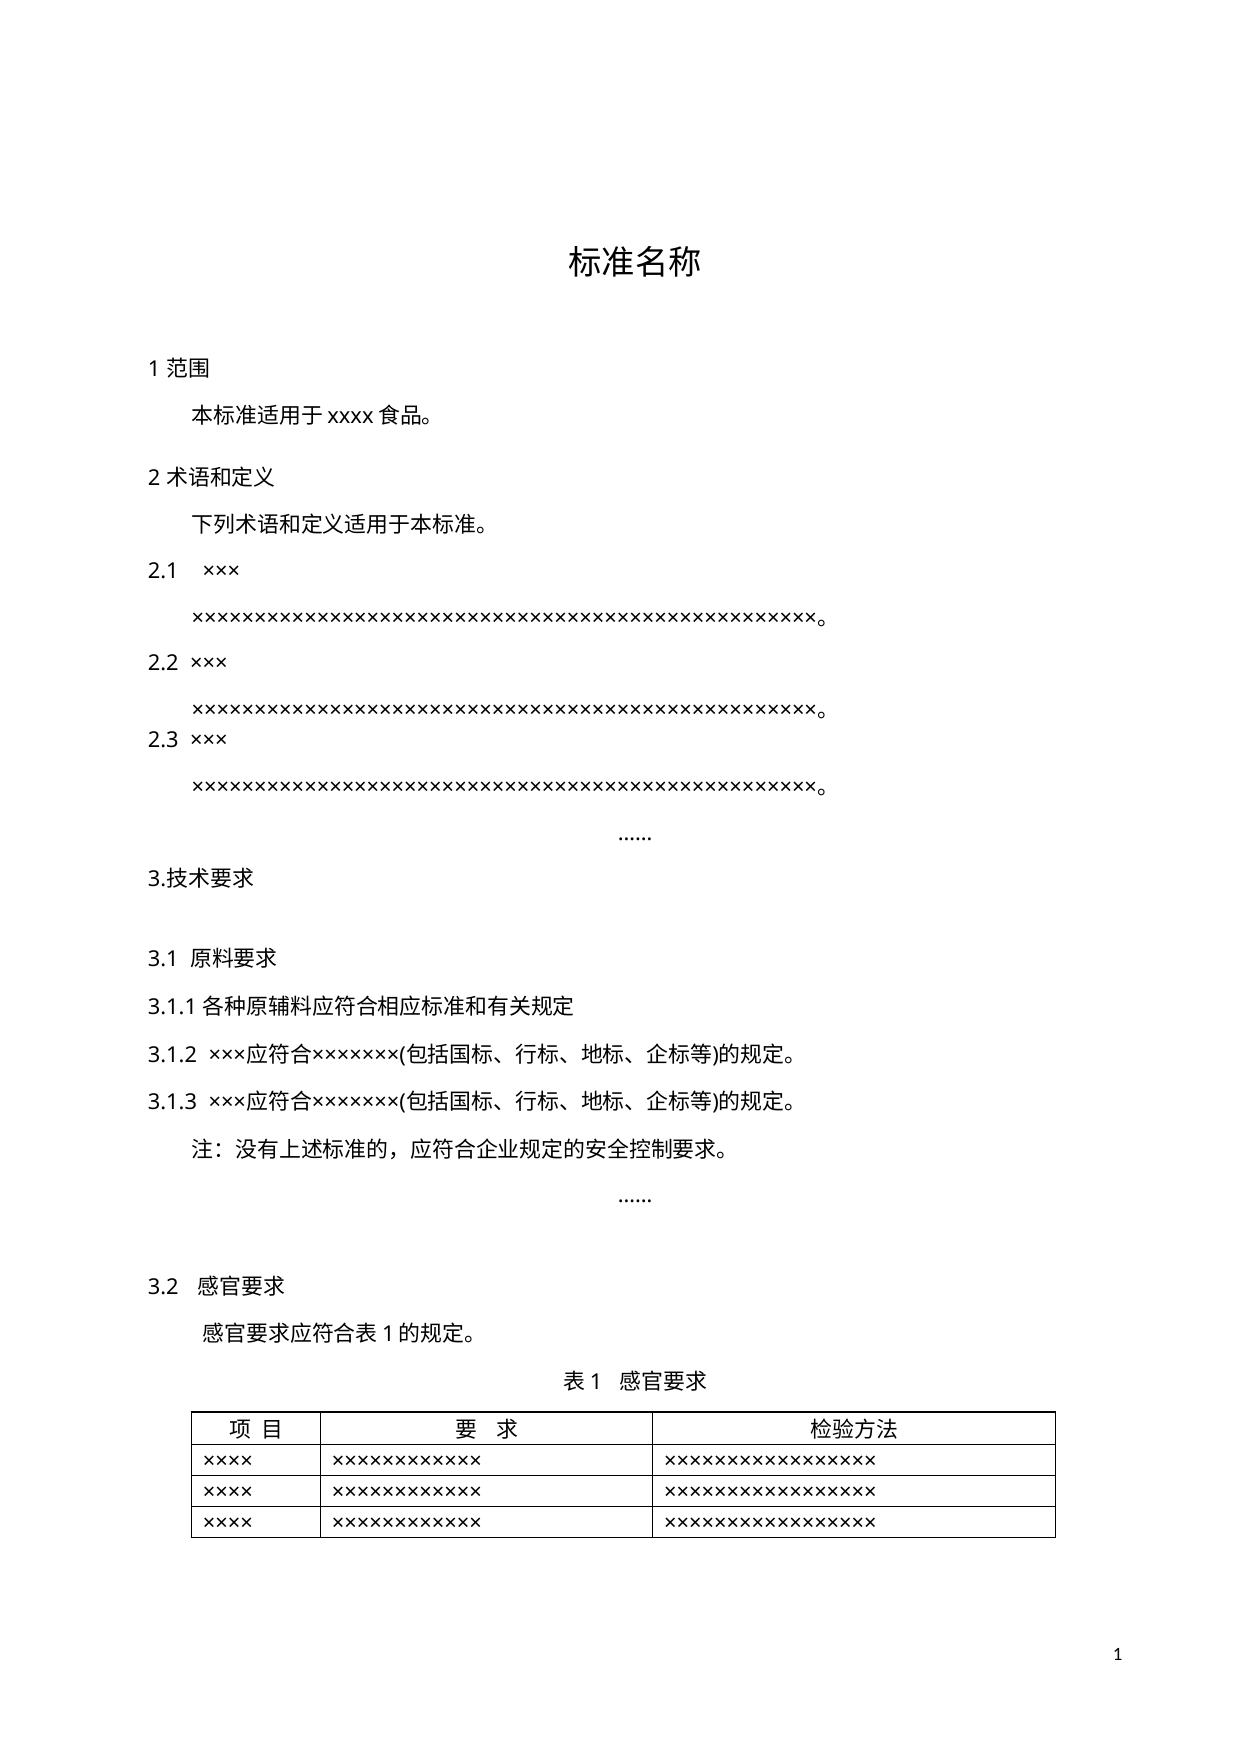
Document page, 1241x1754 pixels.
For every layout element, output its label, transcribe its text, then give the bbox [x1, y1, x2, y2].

text 表1 感官要求 [148, 1364, 1122, 1396]
text 感官要求应符合表1的规定。 [148, 1316, 1122, 1348]
text 注：没有上述标准的，应符合企业规定的安全控制要求。 [148, 1132, 1122, 1163]
text 3.技术要求 [148, 861, 1122, 893]
table_cell ××××××××××××××××× [653, 1476, 1055, 1506]
table_cell ××××××××××××××××× [653, 1507, 1055, 1537]
text 1 范围 [148, 351, 1122, 382]
text 3.1 原料要求 [148, 941, 1122, 973]
table_cell ×××× [192, 1445, 320, 1475]
table_cell ×××× [192, 1476, 320, 1506]
text ×××应符合×××××××(包括国标、行标、地标、企标等)的规定。 [148, 1037, 1122, 1068]
text 各种原辅料应符合相应标准和有关规定 [148, 989, 1122, 1021]
table_cell ×××××××××××× [321, 1476, 652, 1506]
list 感官要求 [148, 1269, 1122, 1300]
table_header 要 求 [321, 1413, 652, 1444]
text ×××应符合×××××××(包括国标、行标、地标、企标等)的规定。 [148, 1084, 1122, 1116]
table_cell ××××××××××××××××× [653, 1445, 1055, 1475]
text …… [148, 817, 1122, 846]
text ××××××××××××××××××××××××××××××××××××××××××××××××××。 [148, 692, 1122, 724]
table_cell ×××××××××××× [321, 1507, 652, 1537]
table_header 检验方法 [653, 1413, 1055, 1444]
text …… [148, 1179, 1122, 1209]
text ××××××××××××××××××××××××××××××××××××××××××××××××××。 [148, 769, 1122, 801]
text 2 术语和定义 [148, 460, 1122, 491]
table_header 项 目 [192, 1413, 320, 1444]
list ××× [148, 555, 1122, 584]
table_cell ×××××××××××× [321, 1445, 652, 1475]
text 2.2 ××× [148, 647, 1122, 677]
text 下列术语和定义适用于本标准。 [148, 507, 1122, 539]
text 标准名称 [148, 227, 1122, 292]
text 本标准适用于xxxx食品。 [148, 398, 1122, 430]
text ××××××××××××××××××××××××××××××××××××××××××××××××××。 [148, 599, 1122, 631]
text 2.3 ××× [148, 724, 1122, 754]
table_cell ×××× [192, 1507, 320, 1537]
